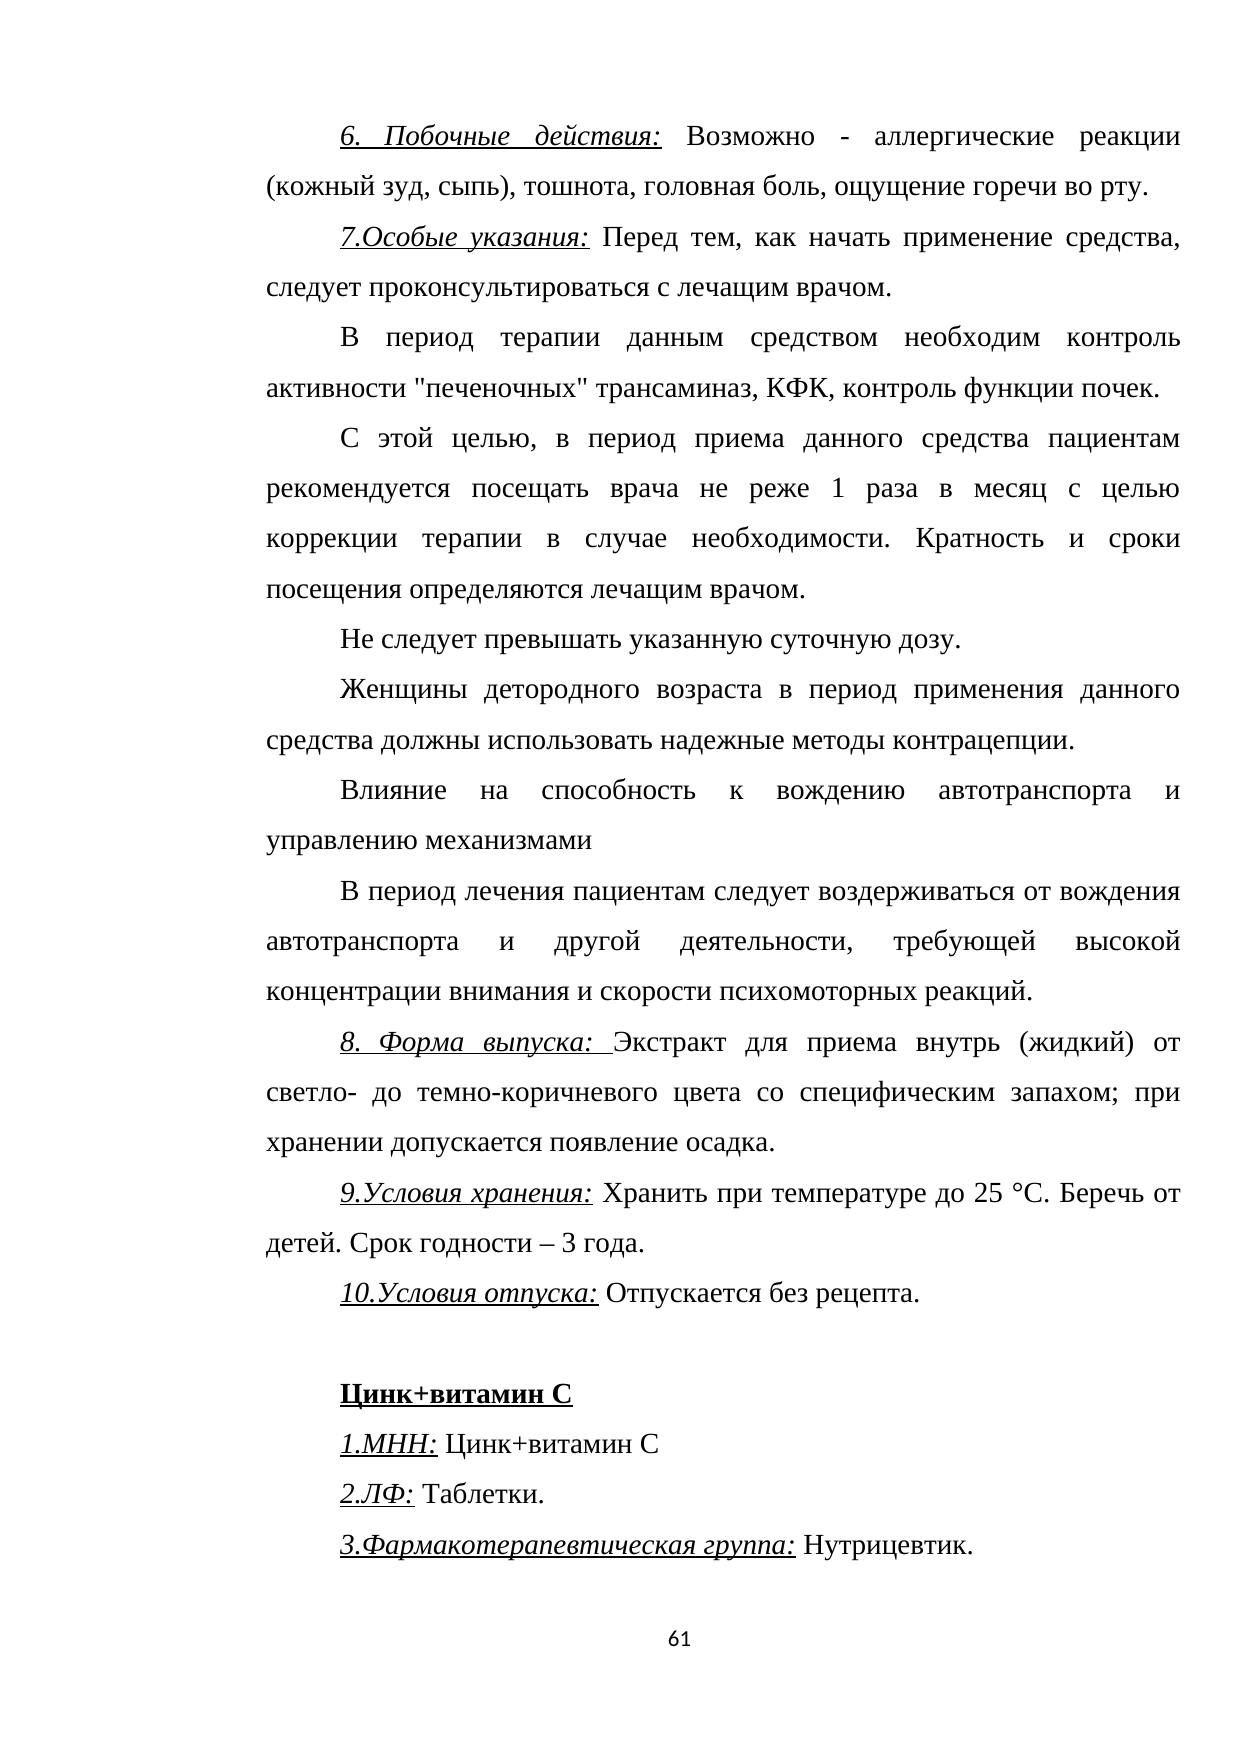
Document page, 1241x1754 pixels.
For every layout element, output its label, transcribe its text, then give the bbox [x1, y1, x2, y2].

text 3.Фармакотерапевтическая группа: Нутрицевтик. [266, 1527, 1181, 1560]
text В период лечения пациентам следует воздерживаться от вождения автотранспорта и другой деятельности, требующей высокой концентрации внимания и скорости психомоторных реакций. [266, 873, 1181, 1007]
text Цинк+витамин С [266, 1376, 1181, 1409]
text Влияние на способность к вождению автотранспорта и управлению механизмами [266, 772, 1181, 856]
text 7.Особые указания: Перед тем, как начать применение средства, следует проконсультироваться с лечащим врачом. [266, 219, 1181, 303]
text Женщины детородного возраста в период применения данного средства должны использовать надежные методы контрацепции. [266, 672, 1181, 755]
text В период терапии данным средством необходим контроль активности "печеночных" трансаминаз, КФК, контроль функции почек. [266, 319, 1181, 403]
text Не следует превышать указанную суточную дозу. [266, 621, 1181, 655]
text 1.МНН: Цинк+витамин С [266, 1426, 1181, 1460]
text 9.Условия хранения: Хранить при температуре до 25 °C. Беречь от детей. Срок годности – 3 года. [266, 1175, 1181, 1258]
text С этой целью, в период приема данного средства пациентам рекомендуется посещать врача не реже 1 раза в месяц с целью коррекции терапии в случае необходимости. Кратность и сроки посещения определяются лечащим врачом. [266, 420, 1181, 604]
text 10.Условия отпуска: Отпускается без рецепта. [266, 1275, 1181, 1309]
text 2.ЛФ: Таблетки. [266, 1477, 1181, 1510]
text 8. Форма выпуска: Экстракт для приема внутрь (жидкий) от светло- до темно-коричневого цвета со специфическим запахом; при хранении допускается появление осадка. [266, 1024, 1181, 1158]
text 6. Побочные действия: Возможно - аллергические реакции (кожный зуд, сыпь), тошнота, головная боль, ощущение горечи во рту. [266, 118, 1181, 202]
